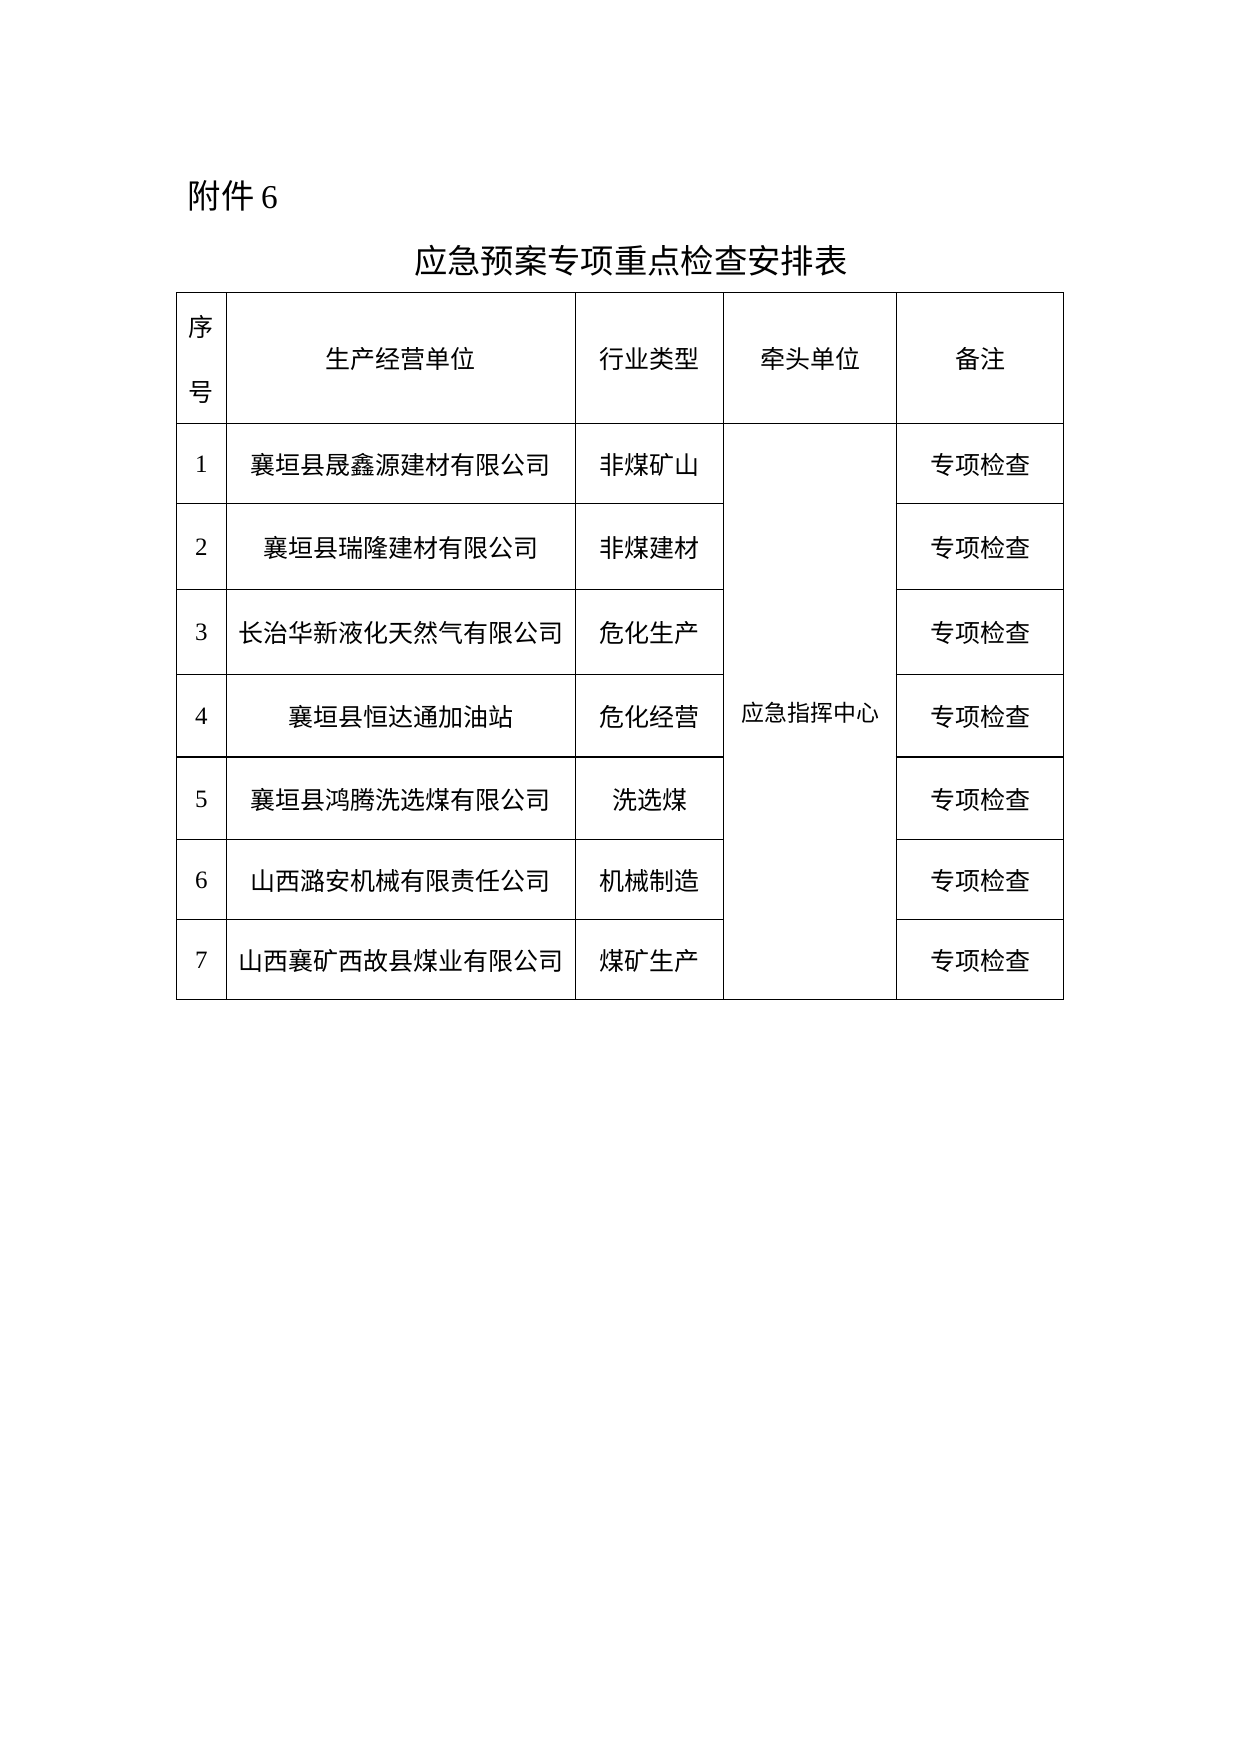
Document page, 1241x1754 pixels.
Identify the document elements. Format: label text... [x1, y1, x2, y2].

table_cell 山西潞安机械有限责任公司 [227, 840, 575, 919]
table_cell 3 [177, 590, 226, 673]
table_cell 襄垣县鸿腾洗选煤有限公司 [227, 758, 575, 839]
table_cell 专项检查 [897, 590, 1063, 673]
table_cell 2 [177, 504, 226, 589]
table_cell 洗选煤 [576, 758, 723, 839]
text 应急预案专项重点检查安排表 [208, 227, 1053, 292]
table_cell 煤矿生产 [576, 920, 723, 999]
table_cell 应急指挥中心 [724, 424, 896, 999]
table_cell 长治华新液化天然气有限公司 [227, 590, 575, 673]
table_header 备注 [897, 293, 1063, 423]
table_cell 山西襄矿西故县煤业有限公司 [227, 920, 575, 999]
table_header 序号 [177, 293, 226, 423]
table_cell 非煤建材 [576, 504, 723, 589]
table_cell 专项检查 [897, 504, 1063, 589]
table_header 行业类型 [576, 293, 723, 423]
table_cell 5 [177, 758, 226, 839]
table_cell 专项检查 [897, 840, 1063, 919]
table_cell 专项检查 [897, 675, 1063, 756]
table_cell 1 [177, 424, 226, 503]
table_cell 4 [177, 675, 226, 756]
table_cell 专项检查 [897, 920, 1063, 999]
table_cell 专项检查 [897, 424, 1063, 503]
table_cell 襄垣县瑞隆建材有限公司 [227, 504, 575, 589]
table_cell 7 [177, 920, 226, 999]
table_cell 专项检查 [897, 758, 1063, 839]
table_cell 非煤矿山 [576, 424, 723, 503]
table_header 牵头单位 [724, 293, 896, 423]
table_cell 危化生产 [576, 590, 723, 673]
text 附件6 [187, 162, 1053, 227]
table_cell 危化经营 [576, 675, 723, 756]
table_cell 机械制造 [576, 840, 723, 919]
table_cell 襄垣县晟鑫源建材有限公司 [227, 424, 575, 503]
table_cell 襄垣县恒达通加油站 [227, 675, 575, 756]
table_header 生产经营单位 [227, 293, 575, 423]
table_cell 6 [177, 840, 226, 919]
